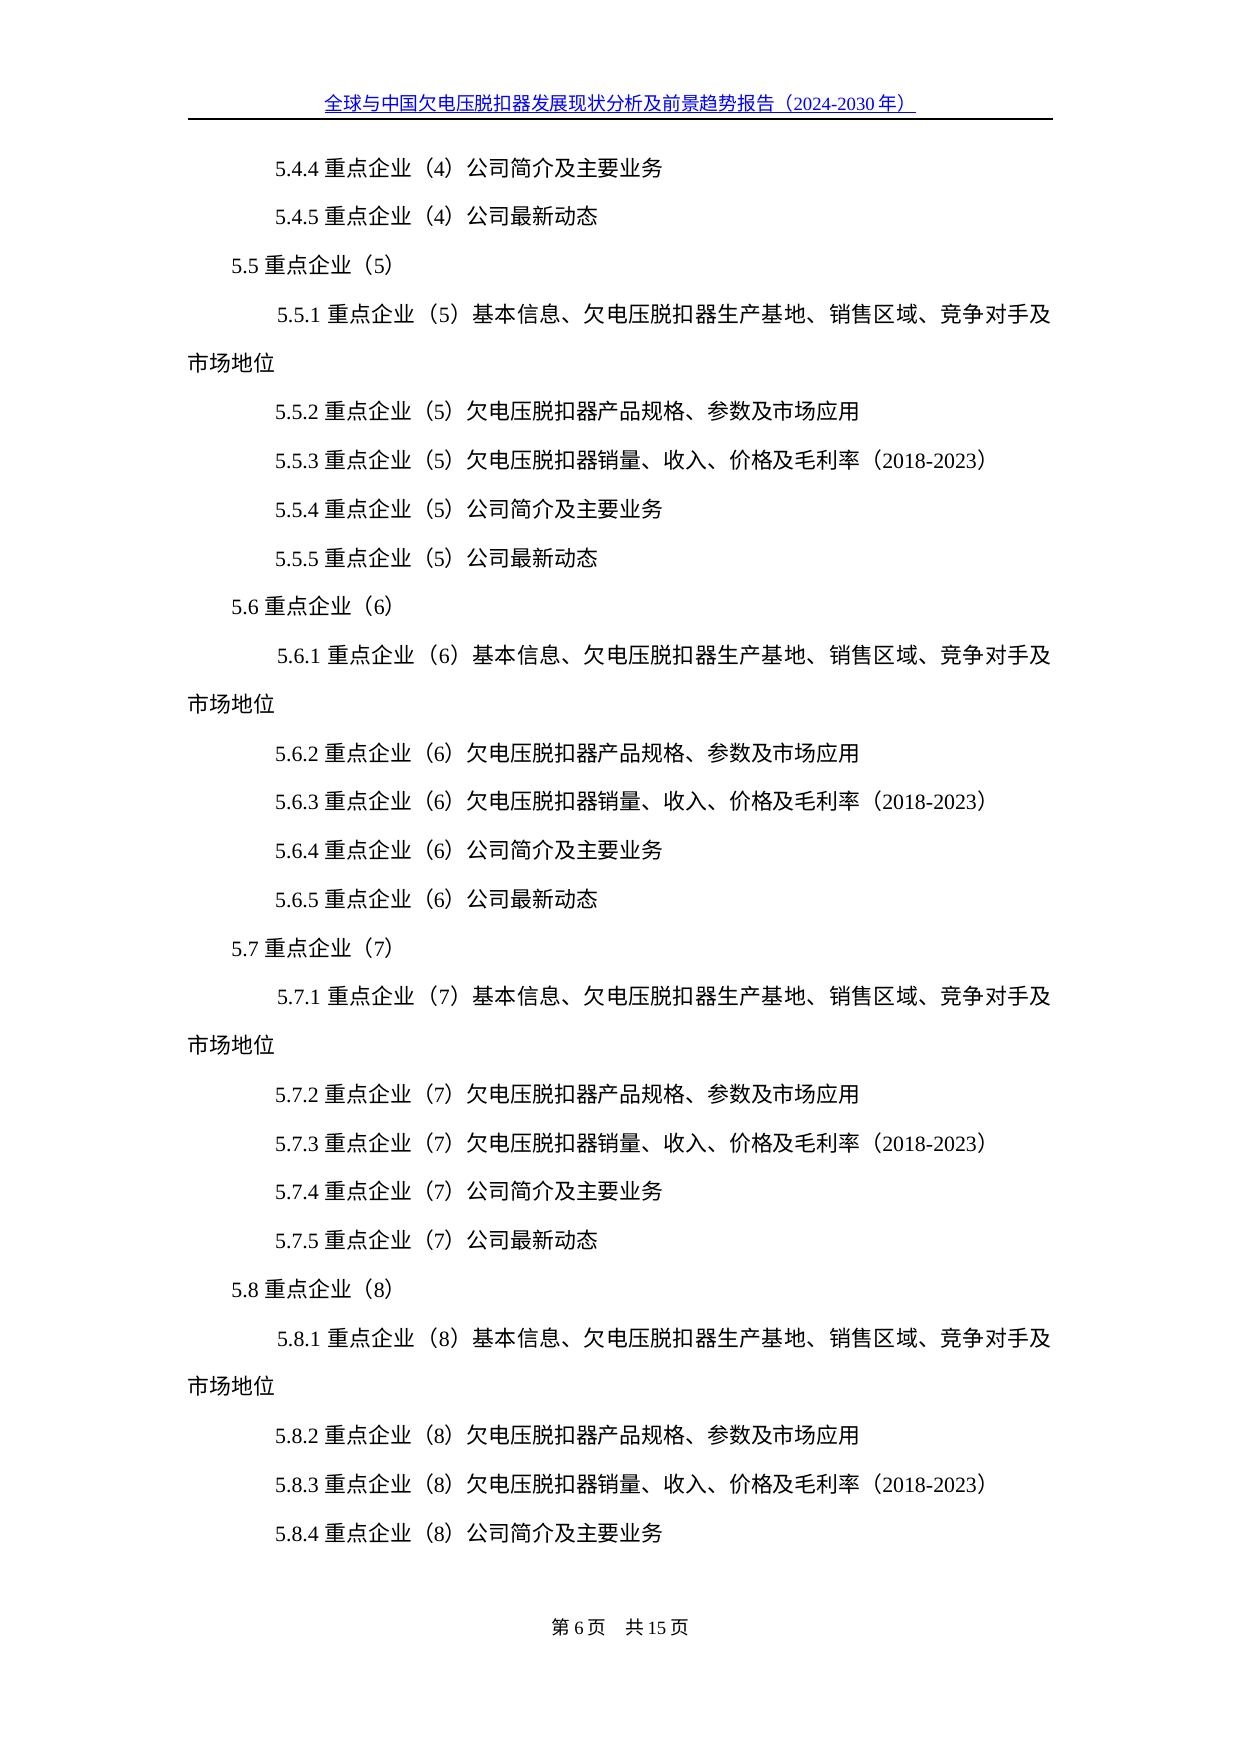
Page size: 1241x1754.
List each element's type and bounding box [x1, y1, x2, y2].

text [187, 150, 1053, 1548]
